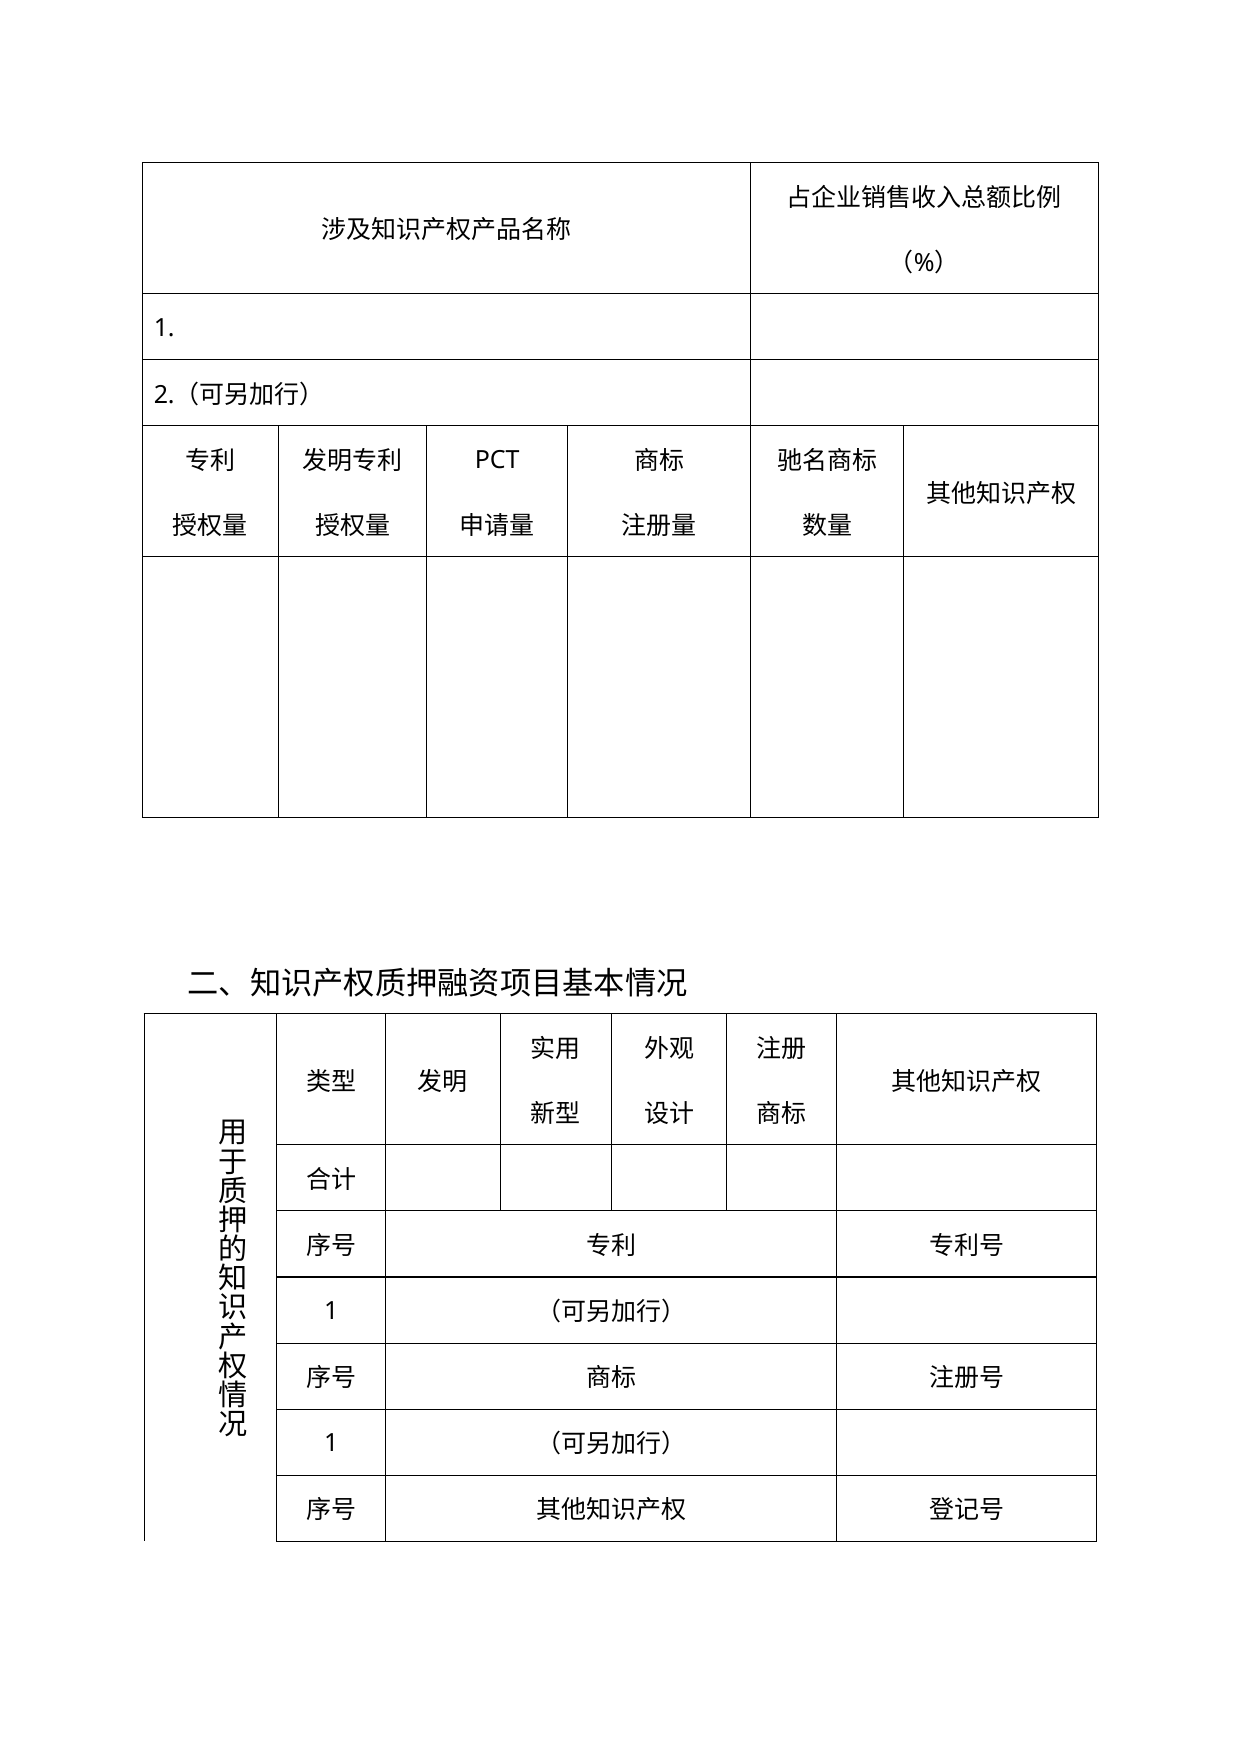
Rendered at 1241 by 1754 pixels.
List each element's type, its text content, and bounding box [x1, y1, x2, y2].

table_cell 专利号 [837, 1211, 1096, 1276]
table_cell 序号 [277, 1476, 385, 1541]
table_cell 其他知识产权 [386, 1476, 836, 1541]
table_cell 专利 授权量 [143, 426, 278, 556]
table_header 用于质押的知识产权情况 [145, 1014, 276, 1541]
table_cell 发明专利 授权量 [279, 426, 426, 556]
table_cell [751, 360, 1098, 425]
table_cell 注册号 [837, 1344, 1096, 1408]
table_header 发明 [386, 1014, 500, 1144]
table_cell （可另加行） [386, 1278, 836, 1342]
table_cell 涉及知识产权产品名称 [143, 163, 750, 293]
table_cell 专利 [386, 1211, 836, 1276]
table_cell [837, 1145, 1096, 1210]
table_cell [143, 557, 278, 817]
table_cell 合计 [277, 1145, 385, 1210]
table_cell 商标 [386, 1344, 836, 1408]
table_header 实用 新型 [501, 1014, 611, 1144]
table_cell [727, 1145, 836, 1210]
table_header 注册 商标 [727, 1014, 836, 1144]
table_cell [751, 294, 1098, 359]
table_cell 序号 [277, 1211, 385, 1276]
table_header 外观 设计 [612, 1014, 726, 1144]
table_cell 占企业销售收入总额比例（%） [751, 163, 1098, 293]
table_cell 登记号 [837, 1476, 1096, 1541]
table_header 类型 [277, 1014, 385, 1144]
table_cell [568, 557, 750, 817]
table_cell [837, 1278, 1096, 1342]
table_cell [279, 557, 426, 817]
table_cell [386, 1145, 500, 1210]
text 二、知识产权质押融资项目基本情况 [187, 948, 1053, 1013]
table_cell [751, 557, 903, 817]
table_cell [612, 1145, 726, 1210]
table_cell [501, 1145, 611, 1210]
table_cell [427, 557, 567, 817]
table_header 其他知识产权 [837, 1014, 1096, 1144]
table_cell 序号 [277, 1344, 385, 1408]
table_cell 1 [277, 1278, 385, 1342]
table_cell 商标 注册量 [568, 426, 750, 556]
table_cell （可另加行） [386, 1410, 836, 1474]
table_cell [837, 1410, 1096, 1474]
table_cell PCT 申请量 [427, 426, 567, 556]
table_cell 1 [277, 1410, 385, 1474]
table_cell 1. [143, 294, 750, 359]
table_cell 2.（可另加行） [143, 360, 750, 425]
table_cell [904, 557, 1098, 817]
table_cell 其他知识产权 [904, 426, 1098, 556]
table_cell 驰名商标 数量 [751, 426, 903, 556]
